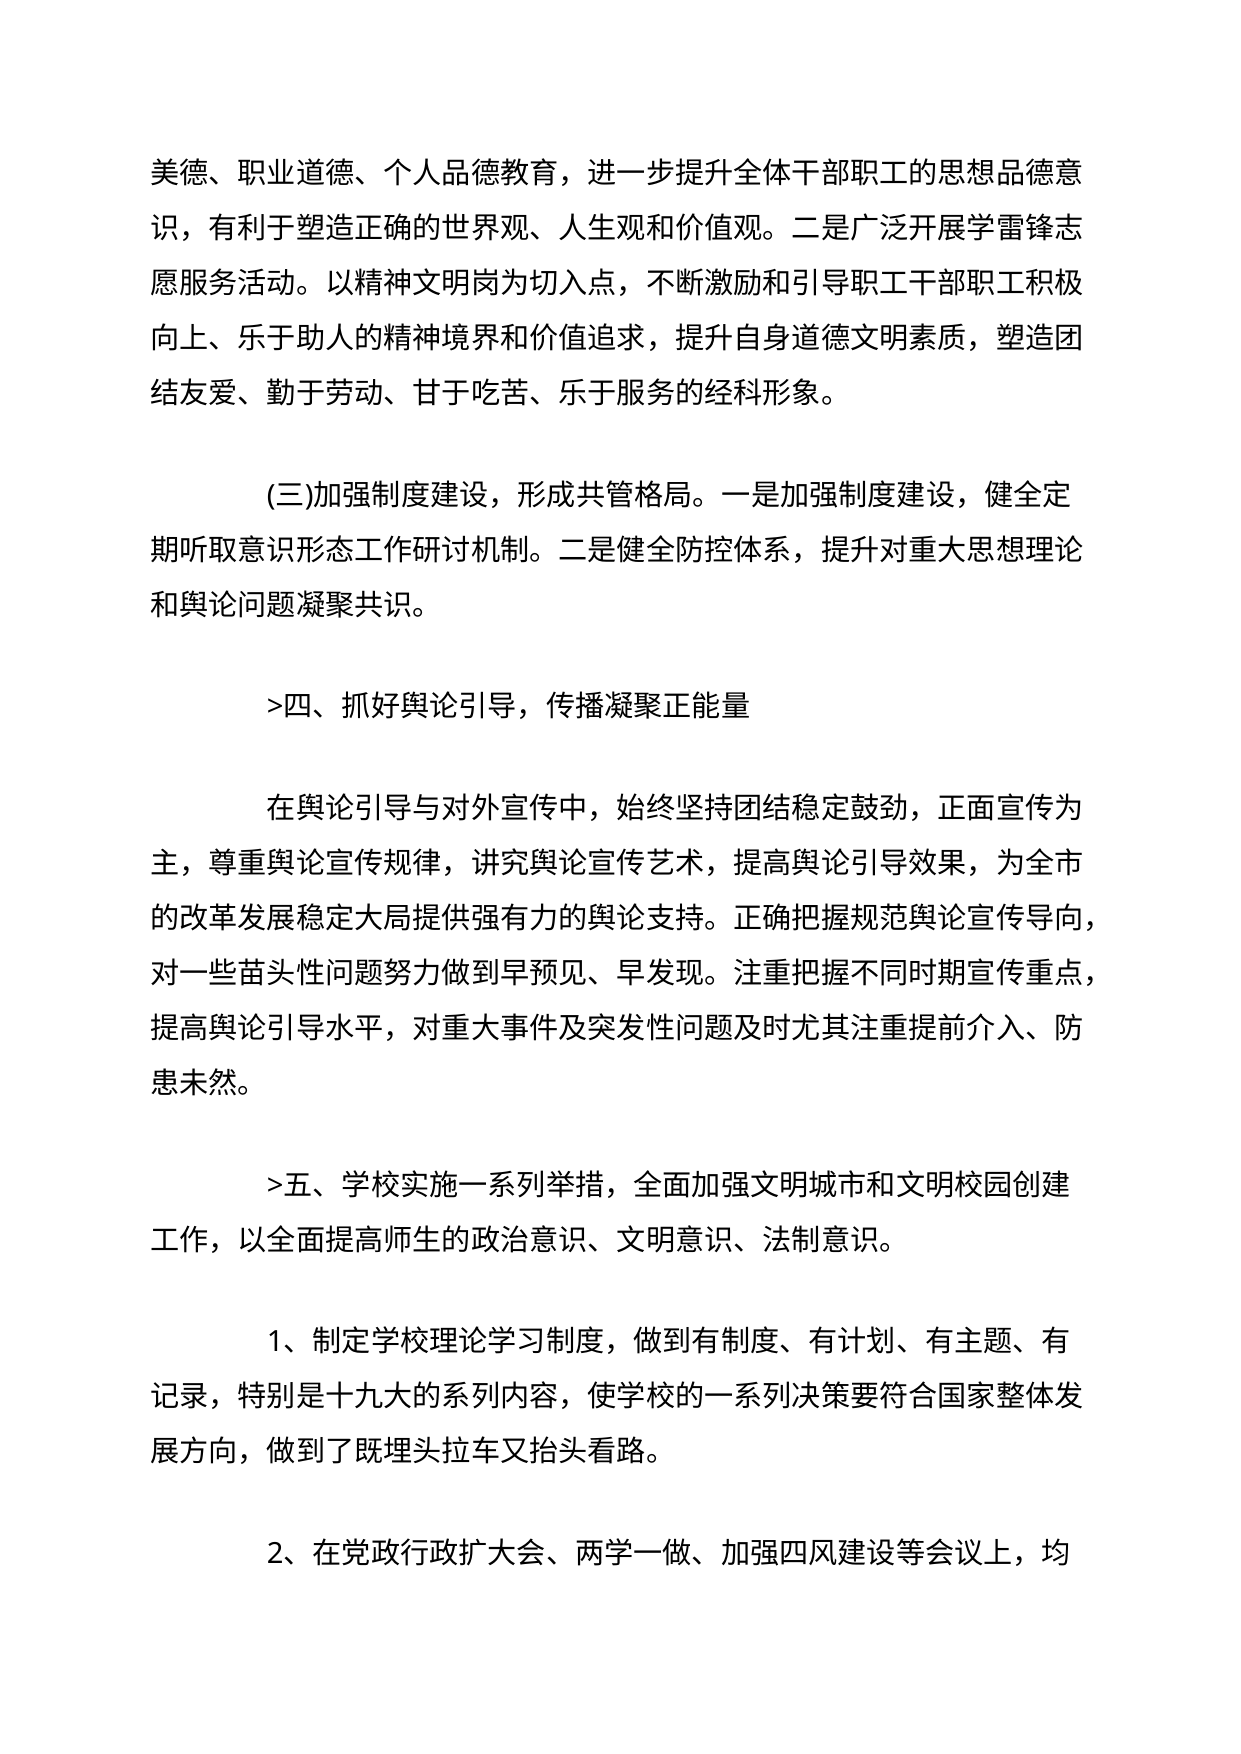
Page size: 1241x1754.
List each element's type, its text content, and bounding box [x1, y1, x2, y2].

text (三)加强制度建设，形成共管格局。一是加强制度建设，健全定期听取意识形态工作研讨机制。二是健全防控体系，提升对重大思想理论和舆论问题凝聚共识。 [150, 471, 1090, 623]
text 在舆论引导与对外宣传中，始终坚持团结稳定鼓劲，正面宣传为主，尊重舆论宣传规律，讲究舆论宣传艺术，提高舆论引导效果，为全市的改革发展稳定大局提供强有力的舆论支持。正确把握规范舆论宣传导向，对一些苗头性问题努力做到早预见、早发现。注重把握不同时期宣传重点，提高舆论引导水平，对重大事件及突发性问题及时尤其注重提前介入、防患未然。 [150, 785, 1090, 1102]
text >五、学校实施一系列举措，全面加强文明城市和文明校园创建工作，以全面提高师生的政治意识、文明意识、法制意识。 [150, 1161, 1090, 1258]
text 1、制定学校理论学习制度，做到有制度、有计划、有主题、有记录，特别是十九大的系列内容，使学校的一系列决策要符合国家整体发展方向，做到了既埋头拉车又抬头看路。 [150, 1318, 1090, 1470]
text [150, 1530, 1090, 1572]
text >四、抓好舆论引导，传播凝聚正能量 [150, 683, 1090, 725]
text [150, 150, 1090, 412]
